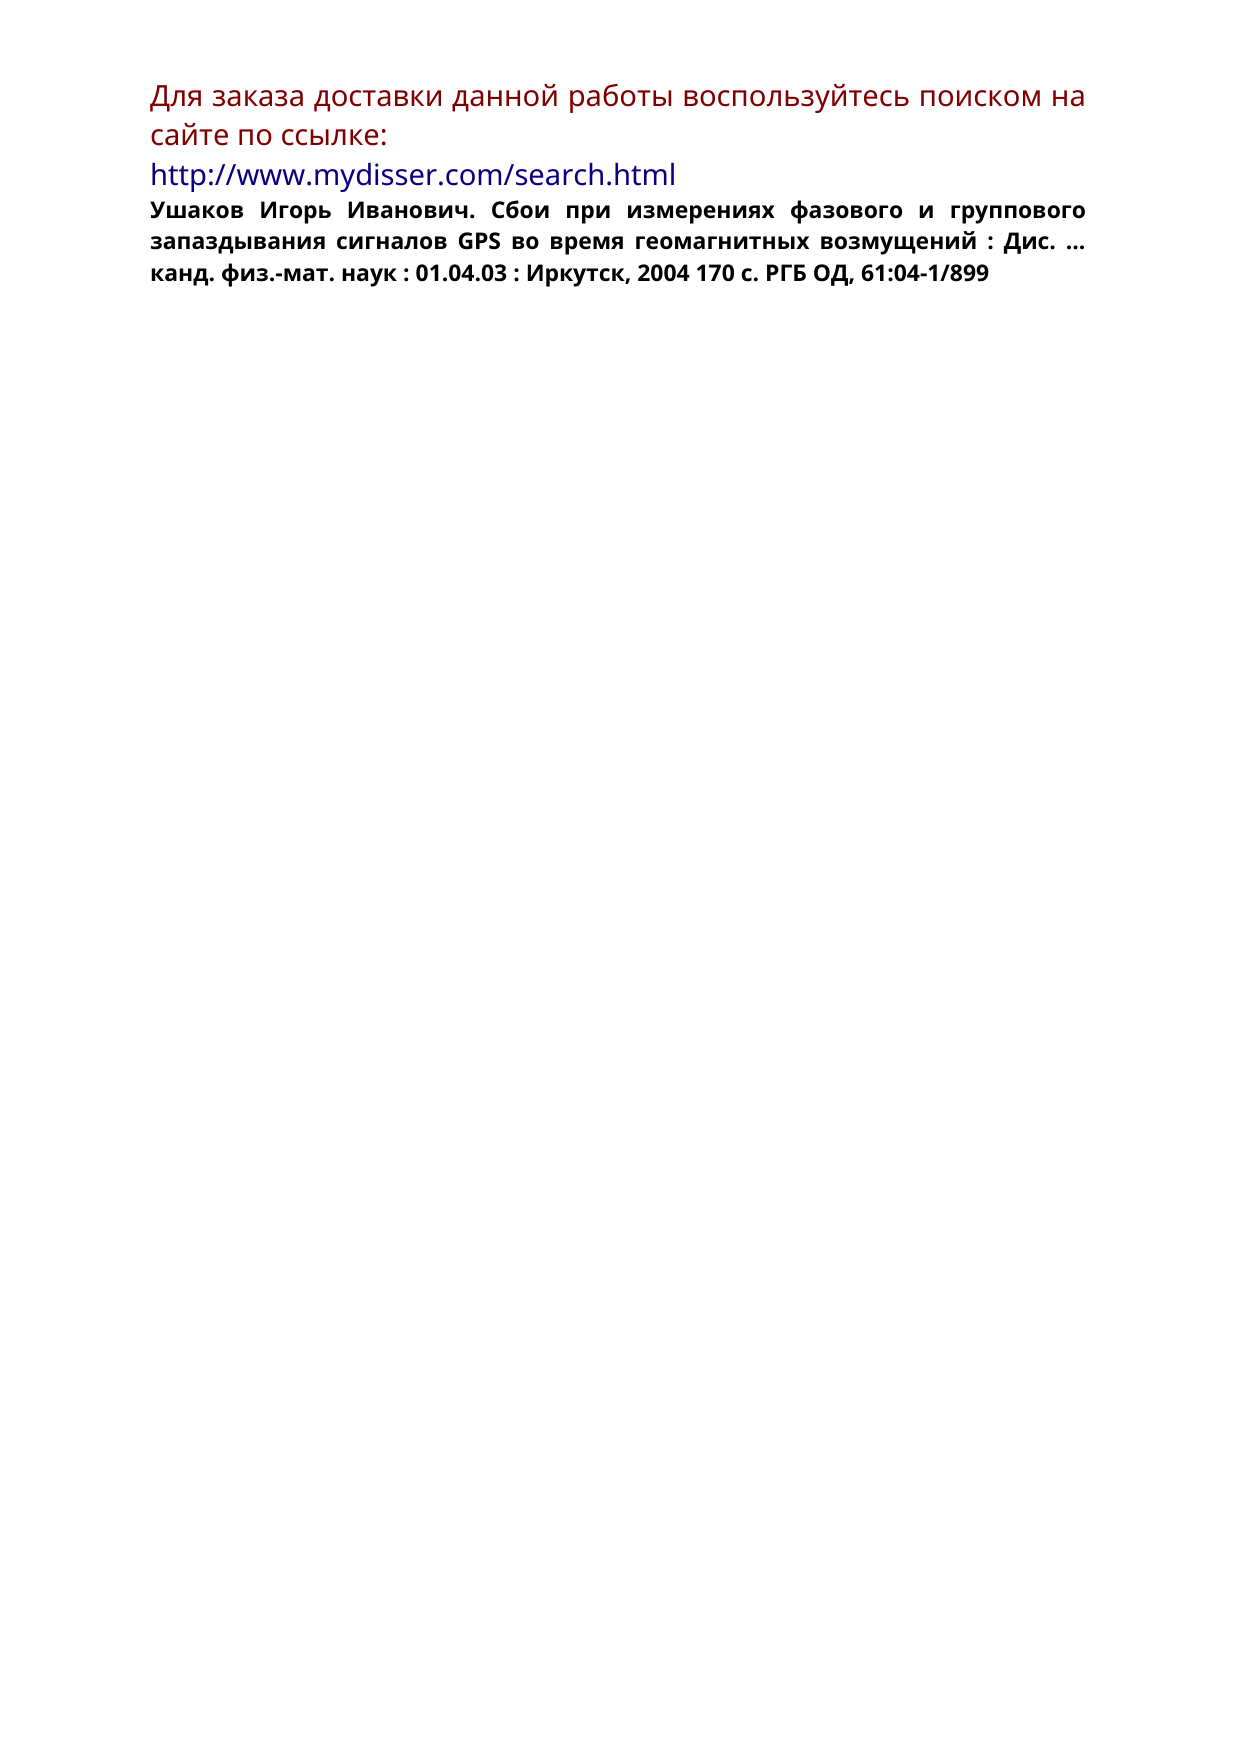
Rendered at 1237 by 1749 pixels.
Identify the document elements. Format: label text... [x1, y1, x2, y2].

text Ушаков Игорь Иванович. Сбои при измерениях фазового и группового запаздывания сигналов GPS во время геомагнитных возмущений : Дис. ... канд. физ.-мат. наук : 01.04.03 : Иркутск, 2004 170 c. РГБ ОД, 61:04-1/899 [150, 194, 1086, 288]
